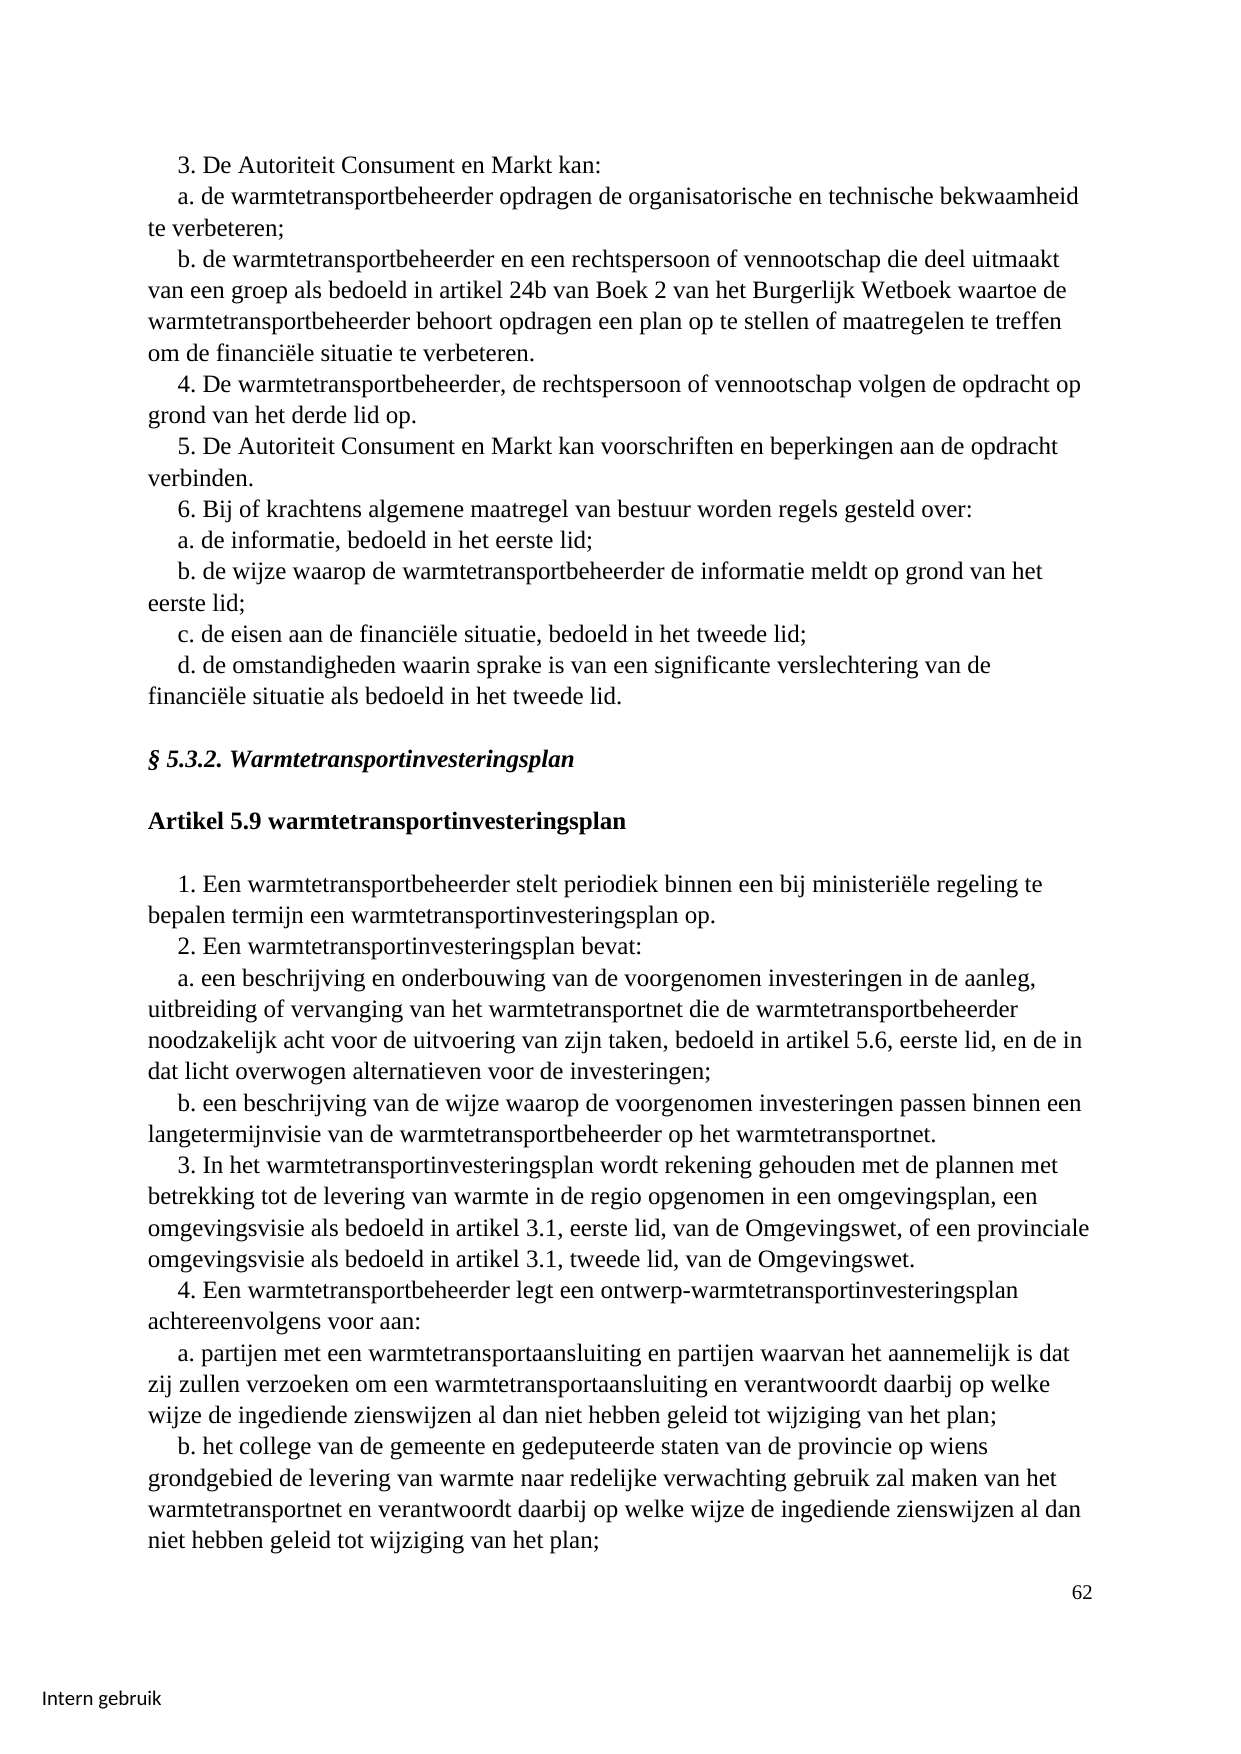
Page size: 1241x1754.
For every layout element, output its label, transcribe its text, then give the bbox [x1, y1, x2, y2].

text b. een beschrijving van de wijze waarop de voorgenomen investeringen passen binnen een langetermijnvisie van de warmtetransportbeheerder op het warmtetransportnet. [148, 1085, 1092, 1148]
text 2. Een warmtetransportinvesteringsplan bevat: [148, 929, 1092, 960]
text a. een beschrijving en onderbouwing van de voorgenomen investeringen in de aanleg, uitbreiding of vervanging van het warmtetransportnet die de warmtetransportbeheerder noodzakelijk acht voor de uitvoering van zijn taken, bedoeld in artikel 5.6, eerste lid, en de in dat licht overwogen alternatieven voor de investeringen; [148, 960, 1092, 1085]
text 6. Bij of krachtens algemene maatregel van bestuur worden regels gesteld over: [148, 491, 1092, 523]
text Artikel 5.9 warmtetransportinvesteringsplan [148, 804, 1092, 835]
text d. de omstandigheden waarin sprake is van een significante verslechtering van de financiële situatie als bedoeld in het tweede lid. [148, 648, 1092, 710]
text b. het college van de gemeente en gedeputeerde staten van de provincie op wiens grondgebied de levering van warmte naar redelijke verwachting gebruik zal maken van het warmtetransportnet en verantwoordt daarbij op welke wijze de ingediende zienswijzen al dan niet hebben geleid tot wijziging van het plan; [148, 1429, 1092, 1554]
text c. de eisen aan de financiële situatie, bedoeld in het tweede lid; [148, 616, 1092, 648]
text 1. Een warmtetransportbeheerder stelt periodiek binnen een bij ministeriële regeling te bepalen termijn een warmtetransportinvesteringsplan op. [148, 866, 1092, 929]
text 3. In het warmtetransportinvesteringsplan wordt rekening gehouden met de plannen met betrekking tot de levering van warmte in de regio opgenomen in een omgevingsplan, een omgevingsvisie als bedoeld in artikel 3.1, eerste lid, van de Omgevingswet, of een provinciale omgevingsvisie als bedoeld in artikel 3.1, tweede lid, van de Omgevingswet. [148, 1148, 1092, 1273]
text b. de wijze waarop de warmtetransportbeheerder de informatie meldt op grond van het eerste lid; [148, 554, 1092, 616]
text a. de warmtetransportbeheerder opdragen de organisatorische en technische bekwaamheid te verbeteren; [148, 179, 1092, 241]
text 4. De warmtetransportbeheerder, de rechtspersoon of vennootschap volgen de opdracht op grond van het derde lid op. [148, 366, 1092, 429]
text b. de warmtetransportbeheerder en een rechtspersoon of vennootschap die deel uitmaakt van een groep als bedoeld in artikel 24b van Boek 2 van het Burgerlijk Wetboek waartoe de warmtetransportbeheerder behoort opdragen een plan op te stellen of maatregelen te treffen om de financiële situatie te verbeteren. [148, 241, 1092, 366]
text a. de informatie, bedoeld in het eerste lid; [148, 523, 1092, 554]
text 5. De Autoriteit Consument en Markt kan voorschriften en beperkingen aan de opdracht verbinden. [148, 429, 1092, 491]
text § 5.3.2. Warmtetransportinvesteringsplan [148, 741, 1092, 773]
text 4. Een warmtetransportbeheerder legt een ontwerp-warmtetransportinvesteringsplan achtereenvolgens voor aan: [148, 1273, 1092, 1335]
text a. partijen met een warmtetransportaansluiting en partijen waarvan het aannemelijk is dat zij zullen verzoeken om een warmtetransportaansluiting en verantwoordt daarbij op welke wijze de ingediende zienswijzen al dan niet hebben geleid tot wijziging van het plan; [148, 1335, 1092, 1429]
text 3. De Autoriteit Consument en Markt kan: [148, 148, 1092, 179]
